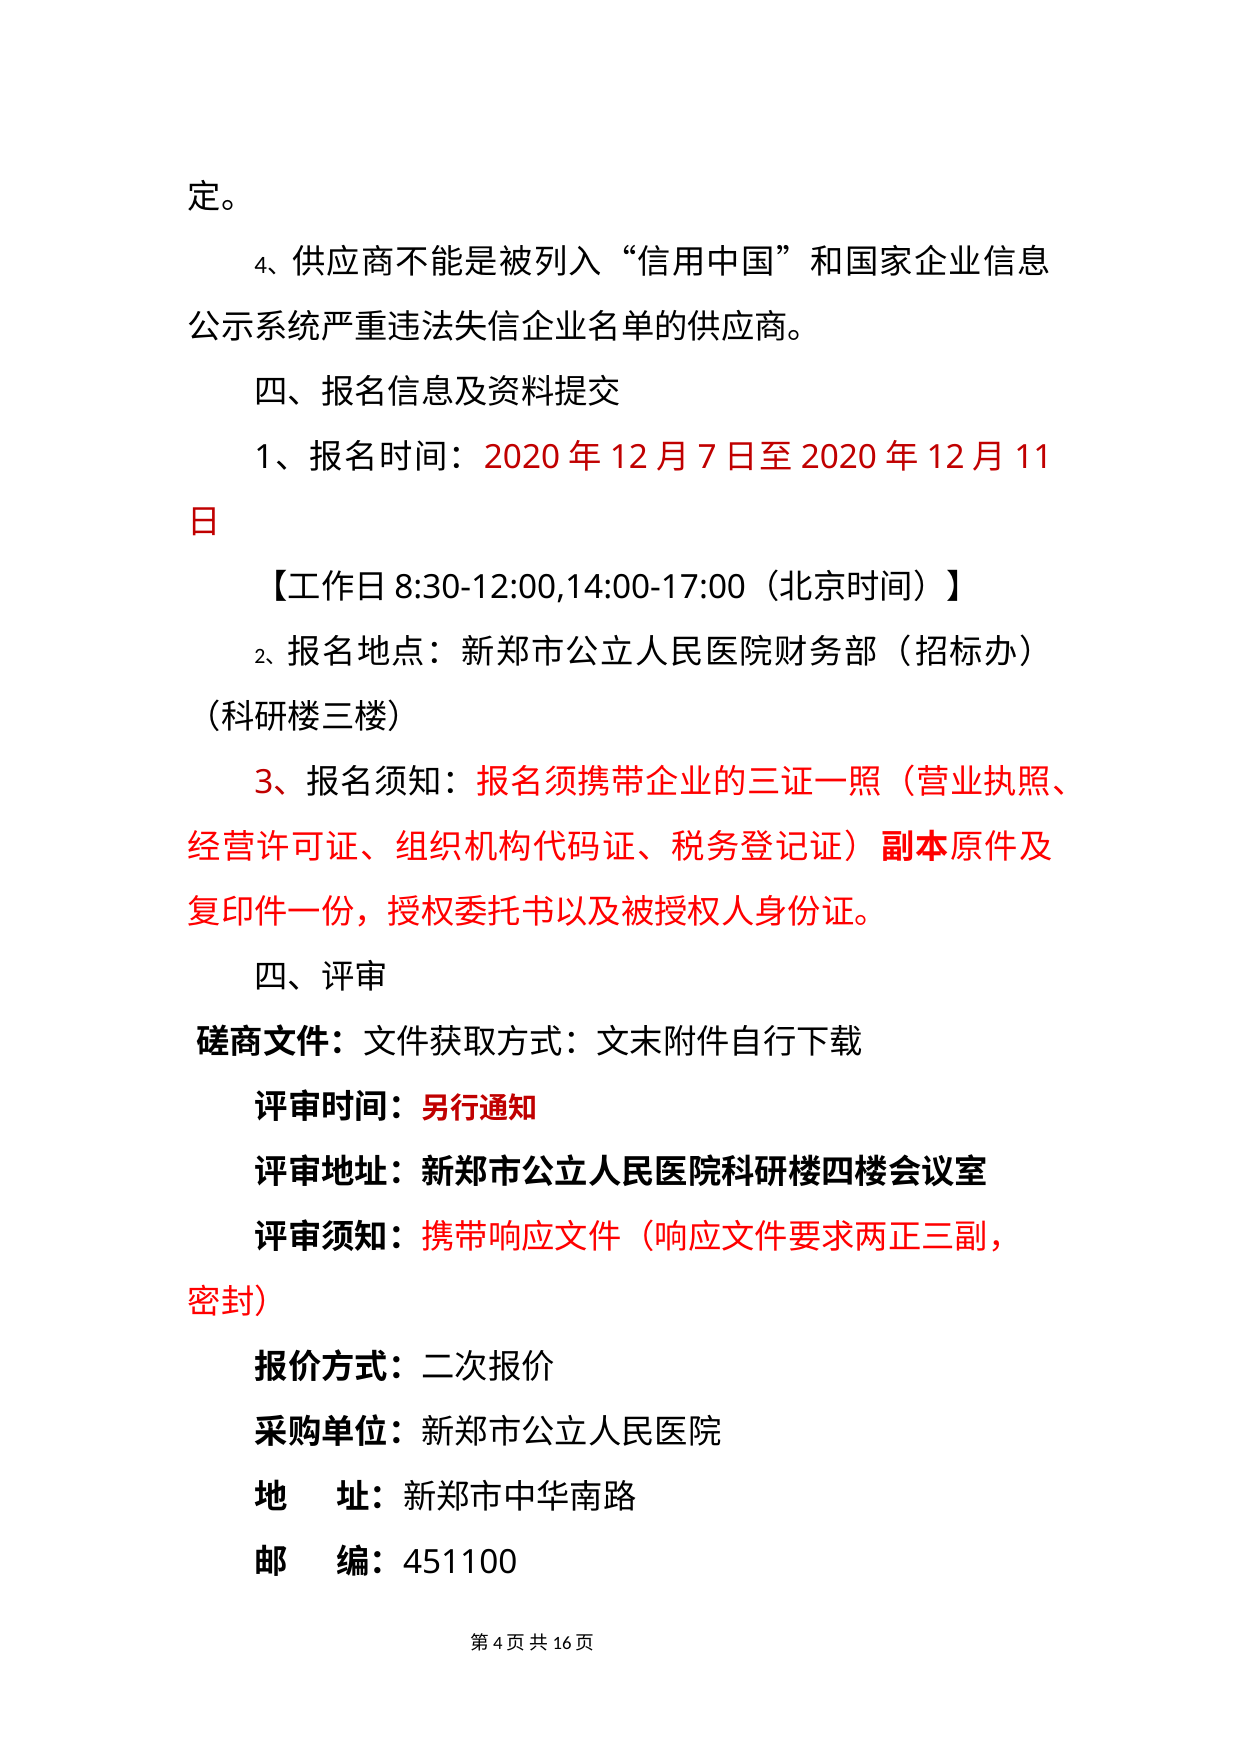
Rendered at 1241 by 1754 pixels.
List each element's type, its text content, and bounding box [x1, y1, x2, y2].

text 采购单位：新郑市公立人民医院 [187, 1397, 1053, 1462]
text 报价方式：二次报价 [187, 1332, 1053, 1397]
text 【工作日8:30-12:00,14:00-17:00（北京时间）】 [187, 552, 1053, 617]
text 评审地址：新郑市公立人民医院科研楼四楼会议室 [187, 1137, 1053, 1202]
list 评审 [187, 942, 1053, 1007]
list 报名须知：报名须携带企业的三证一照（营业执照、经营许可证、组织机构代码证、税务登记证）副本原件及复印件一份，授权委托书以及被授权人身份证。 [187, 747, 1053, 942]
list 磋商文件：文件获取方式：文末附件自行下载 [187, 1007, 1053, 1072]
list 报名地点：新郑市公立人民医院财务部（招标办）（科研楼三楼） [187, 617, 1053, 747]
text 地 址：新郑市中华南路 [187, 1462, 1053, 1527]
text 评审须知：携带响应文件（响应文件要求两正三副，密封） [187, 1202, 1053, 1332]
text 四、报名信息及资料提交 [187, 357, 1053, 422]
text 邮 编：451100 [187, 1527, 1053, 1592]
list 供应商不能是被列入“信用中国”和国家企业信息公示系统严重违法失信企业名单的供应商。 [187, 227, 1053, 357]
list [187, 162, 1053, 227]
text 1、报名时间：2020年12月7日至2020年12月11日 [187, 422, 1053, 552]
text 评审时间：另行通知 [187, 1072, 1053, 1137]
